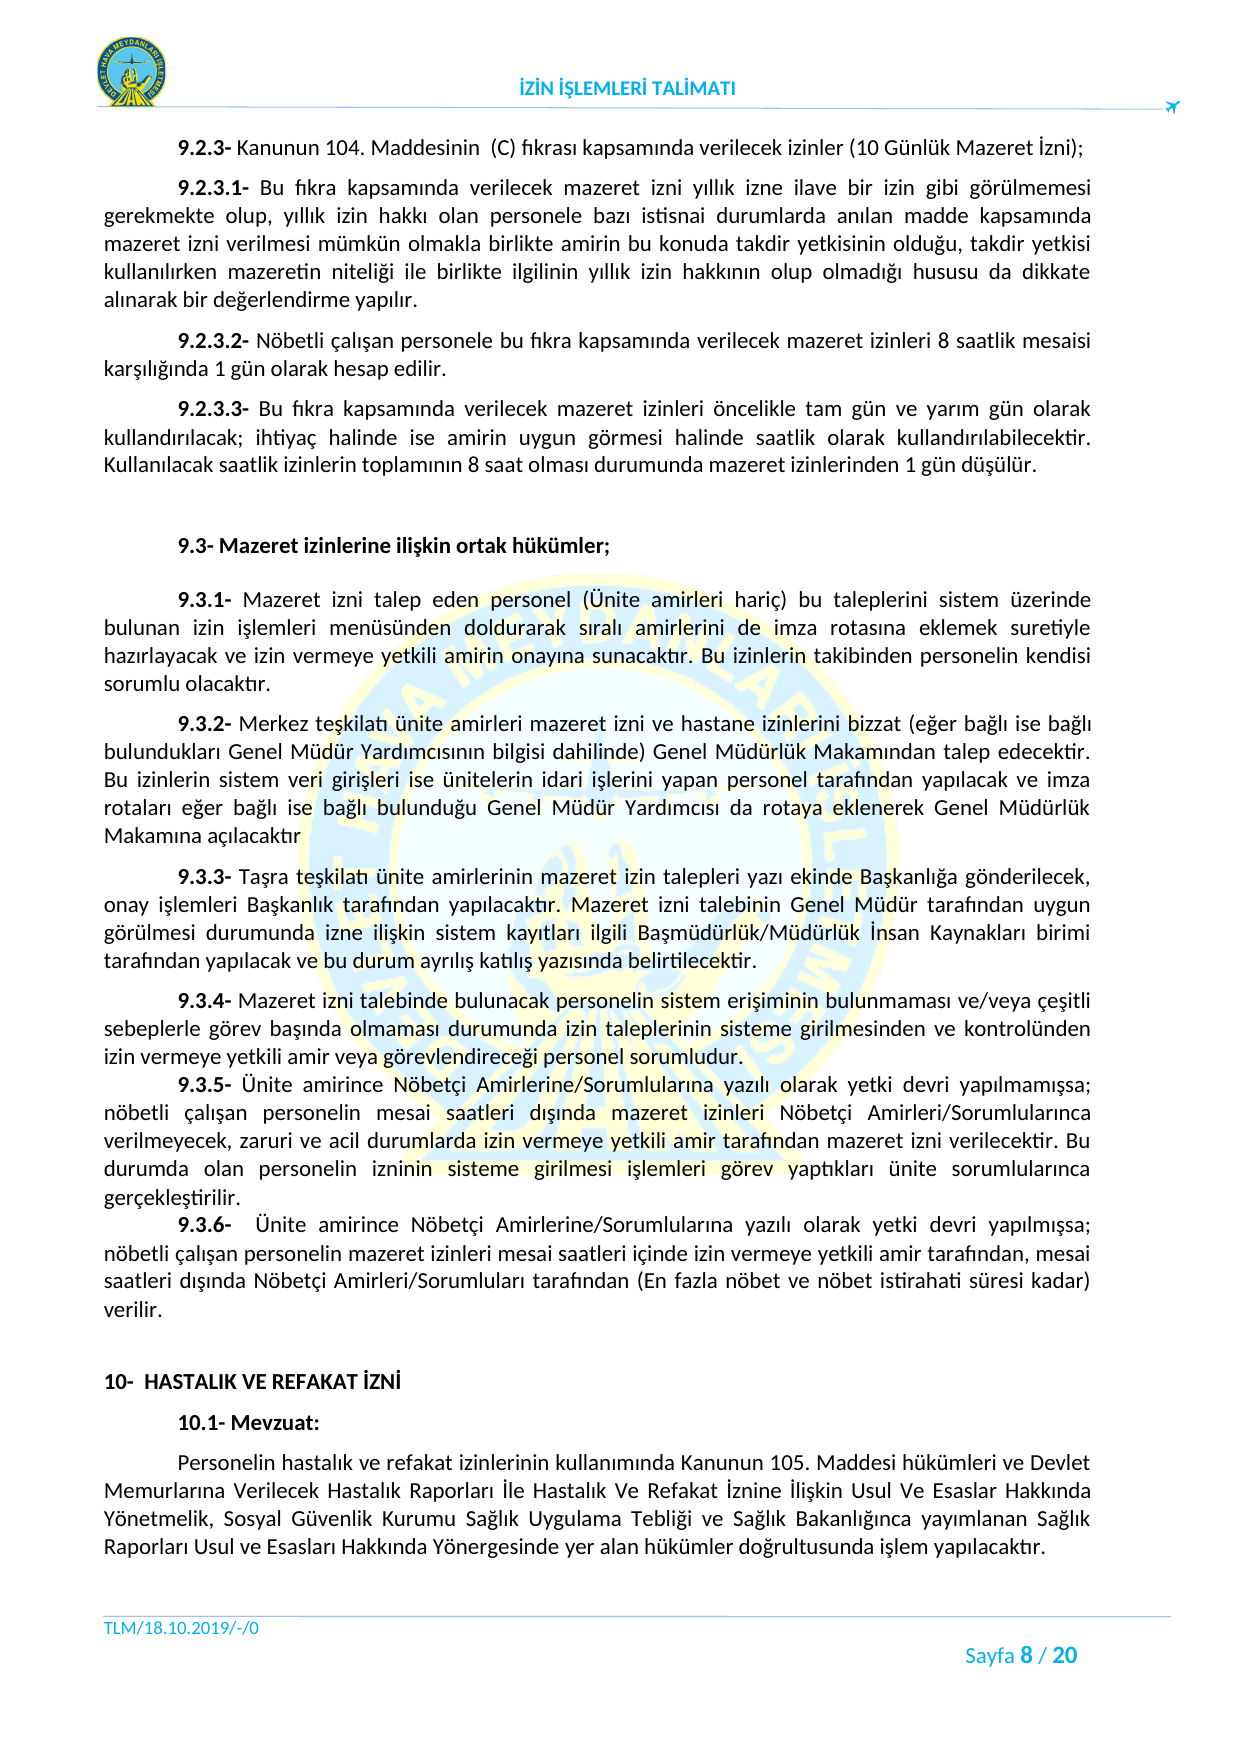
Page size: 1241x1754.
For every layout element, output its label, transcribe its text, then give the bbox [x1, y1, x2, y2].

text 9.3.4- Mazeret izni talebinde bulunacak personelin sistem erişiminin bulunmaması ve/veya çeşitli sebeplerle görev başında olmaması durumunda izin taleplerinin sisteme girilmesinden ve kontrolünden izin vermeye yetkili amir veya görevlendireceği personel sorumludur. [103, 986, 1093, 1071]
text Personelin hastalık ve refakat izinlerinin kullanımında Kanunun 105. Maddesi hükümleri ve Devlet Memurlarına Verilecek Hastalık Raporları İle Hastalık Ve Refakat İznine İlişkin Usul Ve Esaslar Hakkında Yönetmelik, Sosyal Güvenlik Kurumu Sağlık Uygulama Tebliği ve Sağlık Bakanlığınca yayımlanan Sağlık Raporları Usul ve Esasları Hakkında Yönergesinde yer alan hükümler doğrultusunda işlem yapılacaktır. [103, 1448, 1093, 1561]
text 10.1- Mevzuat: [103, 1408, 1093, 1436]
list 9.3- Mazeret izinlerine ilişkin ortak hükümler; [177, 532, 1093, 560]
picture [96, 37, 166, 106]
text 9.2.3.1- Bu fıkra kapsamında verilecek mazeret izni yıllık izne ilave bir izin gibi görülmemesi gerekmekte olup, yıllık izin hakkı olan personele bazı istisnai durumlarda anılan madde kapsamında mazeret izni verilmesi mümkün olmakla birlikte amirin bu konuda takdir yetkisinin olduğu, takdir yetkisi kullanılırken mazeretin niteliği ile birlikte ilgilinin yıllık izin hakkının olup olmadığı hususu da dikkate alınarak bir değerlendirme yapılır. [103, 173, 1093, 313]
text 9.3.6- Ünite amirince Nöbetçi Amirlerine/Sorumlularına yazılı olarak yetki devri yapılmışsa; nöbetli çalışan personelin mazeret izinleri mesai saatleri içinde izin vermeye yetkili amir tarafından, mesai saatleri dışında Nöbetçi Amirleri/Sorumluları tarafından (En fazla nöbet ve nöbet istirahati süresi kadar) verilir. [103, 1211, 1093, 1323]
text 9.3.3- Taşra teşkilatı ünite amirlerinin mazeret izin talepleri yazı ekinde Başkanlığa gönderilecek, onay işlemleri Başkanlık tarafından yapılacaktır. Mazeret izni talebinin Genel Müdür tarafından uygun görülmesi durumunda izne ilişkin sistem kayıtları ilgili Başmüdürlük/Müdürlük İnsan Kaynakları birimi tarafından yapılacak ve bu durum ayrılış katılış yazısında belirtilecektir. [103, 862, 1093, 974]
text 9.3.1- Mazeret izni talep eden personel (Ünite amirleri hariç) bu taleplerini sistem üzerinde bulunan izin işlemleri menüsünden doldurarak sıralı amirlerini de imza rotasına eklemek suretiyle hazırlayacak ve izin vermeye yetkili amirin onayına sunacaktır. Bu izinlerin takibinden personelin kendisi sorumlu olacaktır. [103, 585, 1093, 697]
text 9.2.3.3- Bu fıkra kapsamında verilecek mazeret izinleri öncelikle tam gün ve yarım gün olarak kullandırılacak; ihtiyaç halinde ise amirin uygun görmesi halinde saatlik olarak kullandırılabilecektir. Kullanılacak saatlik izinlerin toplamının 8 saat olması durumunda mazeret izinlerinden 1 gün düşülür. [103, 394, 1093, 479]
text 10- HASTALIK VE REFAKAT İZNİ [103, 1367, 1093, 1395]
picture [1166, 103, 1182, 116]
text 9.2.3- Kanunun 104. Maddesinin (C) fıkrası kapsamında verilecek izinler (10 Günlük Mazeret İzni); [103, 133, 1093, 161]
picture [1168, 98, 1180, 103]
text 9.2.3.2- Nöbetli çalışan personele bu fıkra kapsamında verilecek mazeret izinleri 8 saatlik mesaisi karşılığında 1 gün olarak hesap edilir. [103, 326, 1093, 382]
text 9.3.2- Merkez teşkilatı ünite amirleri mazeret izni ve hastane izinlerini bizzat (eğer bağlı ise bağlı bulundukları Genel Müdür Yardımcısının bilgisi dahilinde) Genel Müdürlük Makamından talep edecektir. Bu izinlerin sistem veri girişleri ise ünitelerin idari işlerini yapan personel tarafından yapılacak ve imza rotaları eğer bağlı ise bağlı bulunduğu Genel Müdür Yardımcısı da rotaya eklenerek Genel Müdürlük Makamına açılacaktır [103, 709, 1093, 849]
text 9.3.5- Ünite amirince Nöbetçi Amirlerine/Sorumlularına yazılı olarak yetki devri yapılmamışsa; nöbetli çalışan personelin mesai saatleri dışında mazeret izinleri Nöbetçi Amirleri/Sorumlularınca verilmeyecek, zaruri ve acil durumlarda izin vermeye yetkili amir tarafından mazeret izni verilecektir. Bu durumda olan personelin izninin sisteme girilmesi işlemleri görev yaptıkları ünite sorumlularınca gerçekleştirilir. [103, 1071, 1093, 1211]
